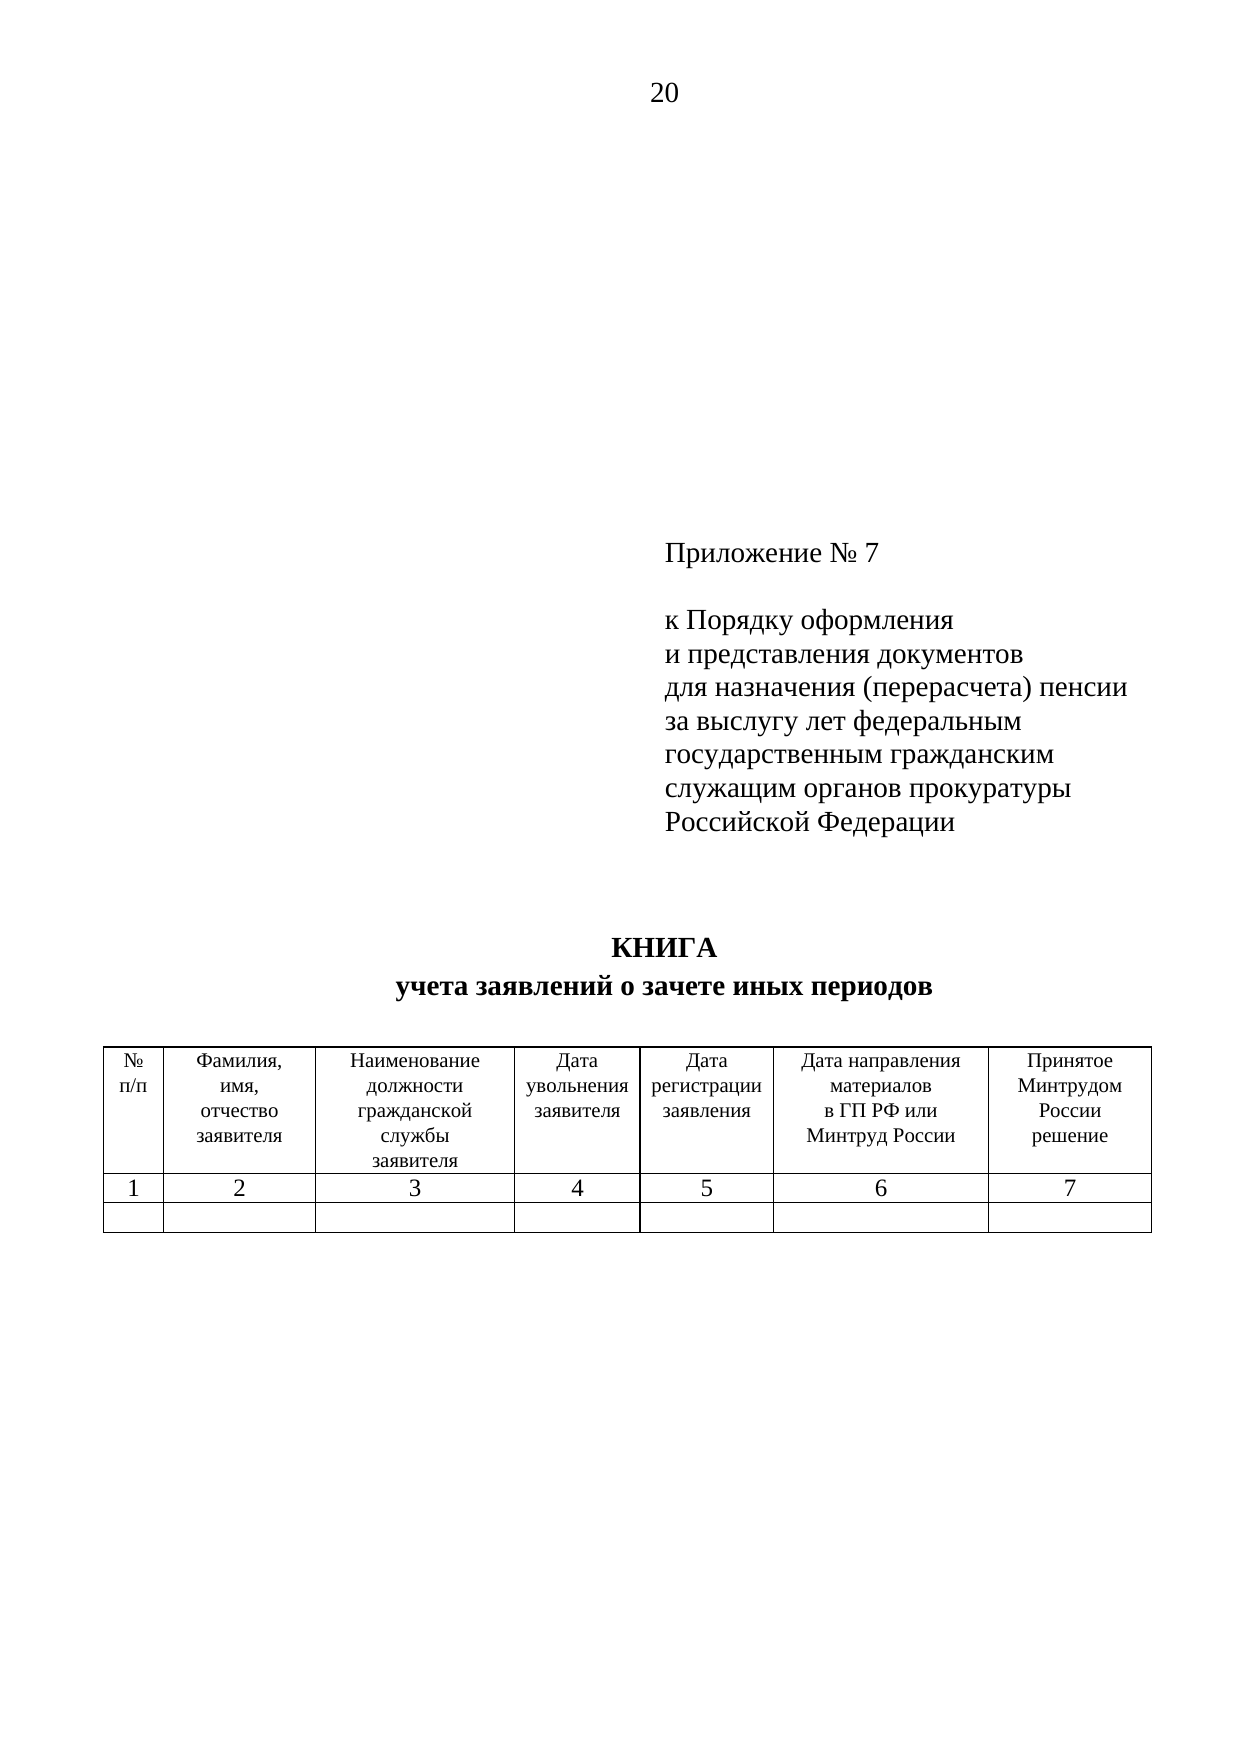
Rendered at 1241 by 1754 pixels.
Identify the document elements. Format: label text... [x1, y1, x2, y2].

table_header № п/п [104, 1048, 163, 1172]
table_header Принятое Минтрудом России решение [989, 1048, 1151, 1172]
table_cell 2 [164, 1174, 315, 1202]
table_header Фамилия, имя, отчество заявителя [164, 1048, 315, 1172]
text государственным гражданским [177, 737, 1151, 770]
table_cell [989, 1203, 1151, 1232]
table_cell 7 [989, 1174, 1151, 1202]
text для назначения (перерасчета) пенсии [177, 669, 1151, 703]
text Российской Федерации [177, 804, 1151, 837]
text учета заявлений о зачете иных периодов [177, 975, 1151, 1000]
table_header Наименование должности гражданской службы заявителя [316, 1048, 514, 1172]
table_cell 1 [104, 1174, 163, 1202]
table_header Дата регистрации заявления [641, 1048, 773, 1172]
text Приложение № 7 [177, 535, 1151, 569]
table_cell [515, 1203, 639, 1232]
table_header Дата увольнения заявителя [515, 1048, 639, 1172]
text и представления документов [177, 636, 1151, 669]
table_cell [641, 1203, 773, 1232]
table_cell 3 [316, 1174, 514, 1202]
text за выслугу лет федеральным [177, 703, 1151, 737]
table_cell [104, 1203, 163, 1232]
table_cell 6 [774, 1174, 988, 1202]
table_cell [164, 1203, 315, 1232]
text к Порядку оформления [177, 602, 1151, 636]
table_cell 4 [515, 1174, 639, 1202]
text служащим органов прокуратуры [177, 770, 1151, 804]
table_cell [316, 1203, 514, 1232]
table_header Дата направления материалов в ГП РФ или Минтруд России [774, 1048, 988, 1172]
text КНИГА [177, 938, 1151, 963]
table_cell 5 [641, 1174, 773, 1202]
table_cell [774, 1203, 988, 1232]
